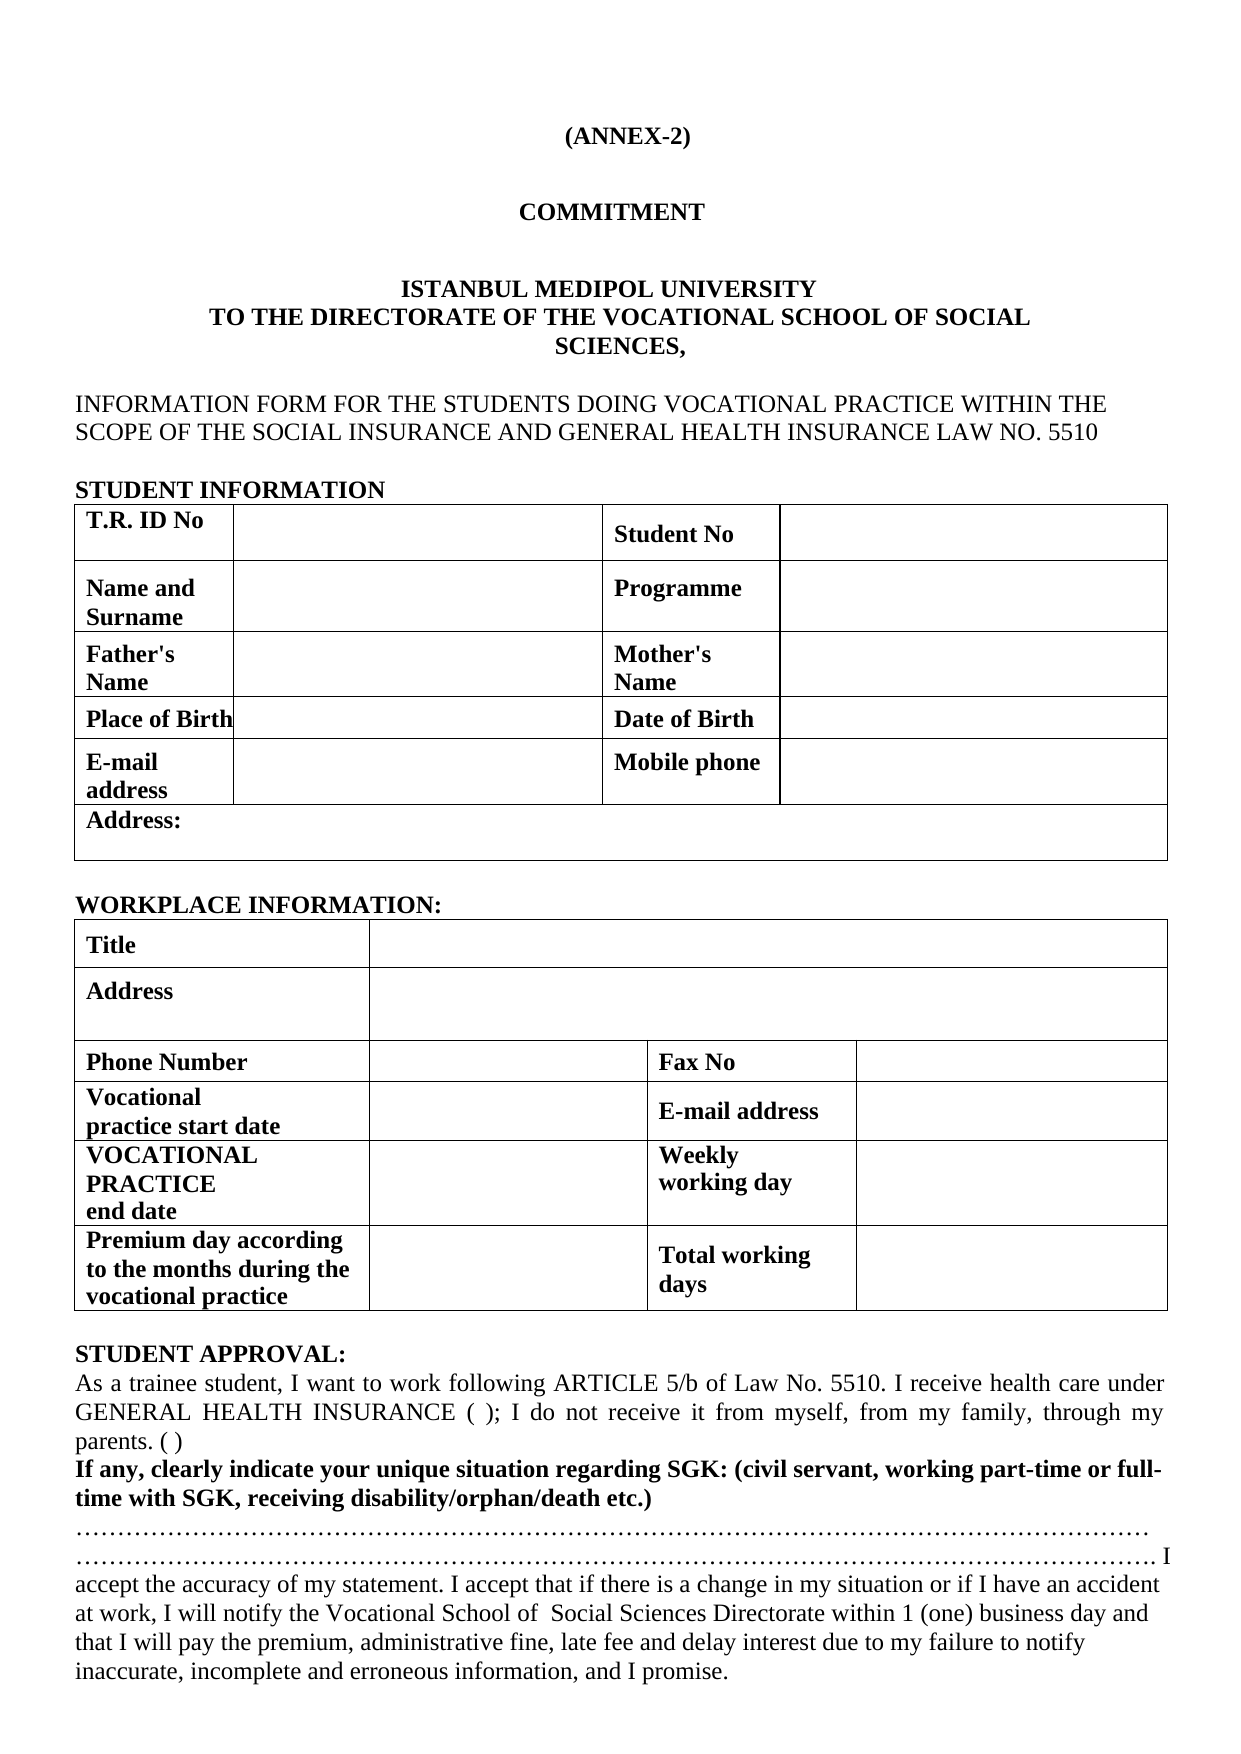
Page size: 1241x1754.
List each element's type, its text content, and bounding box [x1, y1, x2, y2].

table_cell [370, 968, 1167, 1039]
table_header T.R. ID No [75, 505, 233, 560]
table_cell E-mail address [648, 1082, 856, 1140]
table_cell Father's Name [75, 632, 233, 696]
table_cell VOCATIONAL PRACTICE end date [75, 1141, 369, 1224]
text …………………………………………………………………………………………………………………. I accept the accuracy of my statement. I accept that if there is a change in my situation or if I have an accident at work, I will notify the Vocational School of Social Sciences Directorate within 1 (one) business day and that I will pay the premium, administrative fine, late fee and delay interest due to my failure to notify inaccurate, incomplete and erroneous information, and I promise. [75, 1541, 1178, 1684]
table_cell Address: [75, 805, 1167, 860]
table_cell Date of Birth [603, 697, 779, 738]
table_cell [370, 1141, 647, 1224]
table_header Title [75, 920, 369, 967]
table_header [234, 505, 602, 560]
table_cell [781, 632, 1167, 696]
table_cell [234, 632, 602, 696]
table_cell [781, 739, 1167, 804]
text WORKPLACE INFORMATION: [75, 890, 1180, 919]
text As a trainee student, I want to work following ARTICLE 5/b of Law No. 5510. I receive health care under GENERAL HEALTH INSURANCE ( ); I do not receive it from myself, from my family, through my parents. ( ) [75, 1368, 1166, 1454]
table_cell [857, 1141, 1167, 1224]
table_cell [781, 697, 1167, 738]
text (ANNEX-2) [64, 121, 1180, 149]
table_cell Address [75, 968, 369, 1039]
table_cell Name and Surname [75, 561, 233, 631]
text INFORMATION FORM FOR THE STUDENTS DOING VOCATIONAL PRACTICE WITHIN THE SCOPE OF THE SOCIAL INSURANCE AND GENERAL HEALTH INSURANCE LAW NO. 5510 [75, 389, 1180, 446]
table_cell Weekly working day [648, 1141, 856, 1224]
table_header [370, 920, 1167, 967]
table_header Student No [603, 505, 779, 560]
table_cell [857, 1082, 1167, 1140]
table_cell Fax No [648, 1041, 856, 1081]
table_cell Place of Birth [75, 697, 233, 738]
text COMMITMENT [401, 169, 841, 226]
table_cell [234, 697, 602, 738]
table_cell Premium day according to the months during the vocational practice [75, 1226, 369, 1310]
table_cell [370, 1226, 647, 1310]
table_cell [857, 1041, 1167, 1081]
table_cell Mother's Name [603, 632, 779, 696]
table_cell [234, 561, 602, 631]
table_cell [857, 1226, 1167, 1310]
table_cell [370, 1082, 647, 1140]
table_cell Vocational practice start date [75, 1082, 369, 1140]
text ISTANBUL MEDIPOL UNIVERSITY [401, 245, 841, 302]
table_cell Phone Number [75, 1041, 369, 1081]
table_cell [781, 561, 1167, 631]
text ………………………………………………………………………………………………………………… [75, 1512, 1180, 1541]
subtitle STUDENT INFORMATION [75, 475, 1180, 504]
table_header [781, 505, 1167, 560]
table_cell E-mail address [75, 739, 233, 804]
subtitle If any, clearly indicate your unique situation regarding SGK: (civil servant, working part-time or full-time with SGK, receiving disability/orphan/death etc.) [75, 1454, 1180, 1512]
table_cell Programme [603, 561, 779, 631]
table_cell Total working days [648, 1226, 856, 1310]
text STUDENT APPROVAL: [75, 1339, 1180, 1368]
table_cell [234, 739, 602, 804]
text TO THE DIRECTORATE OF THE VOCATIONAL SCHOOL OF SOCIAL SCIENCES, [208, 302, 1032, 360]
table_cell [370, 1041, 647, 1081]
table_cell Mobile phone [603, 739, 779, 804]
